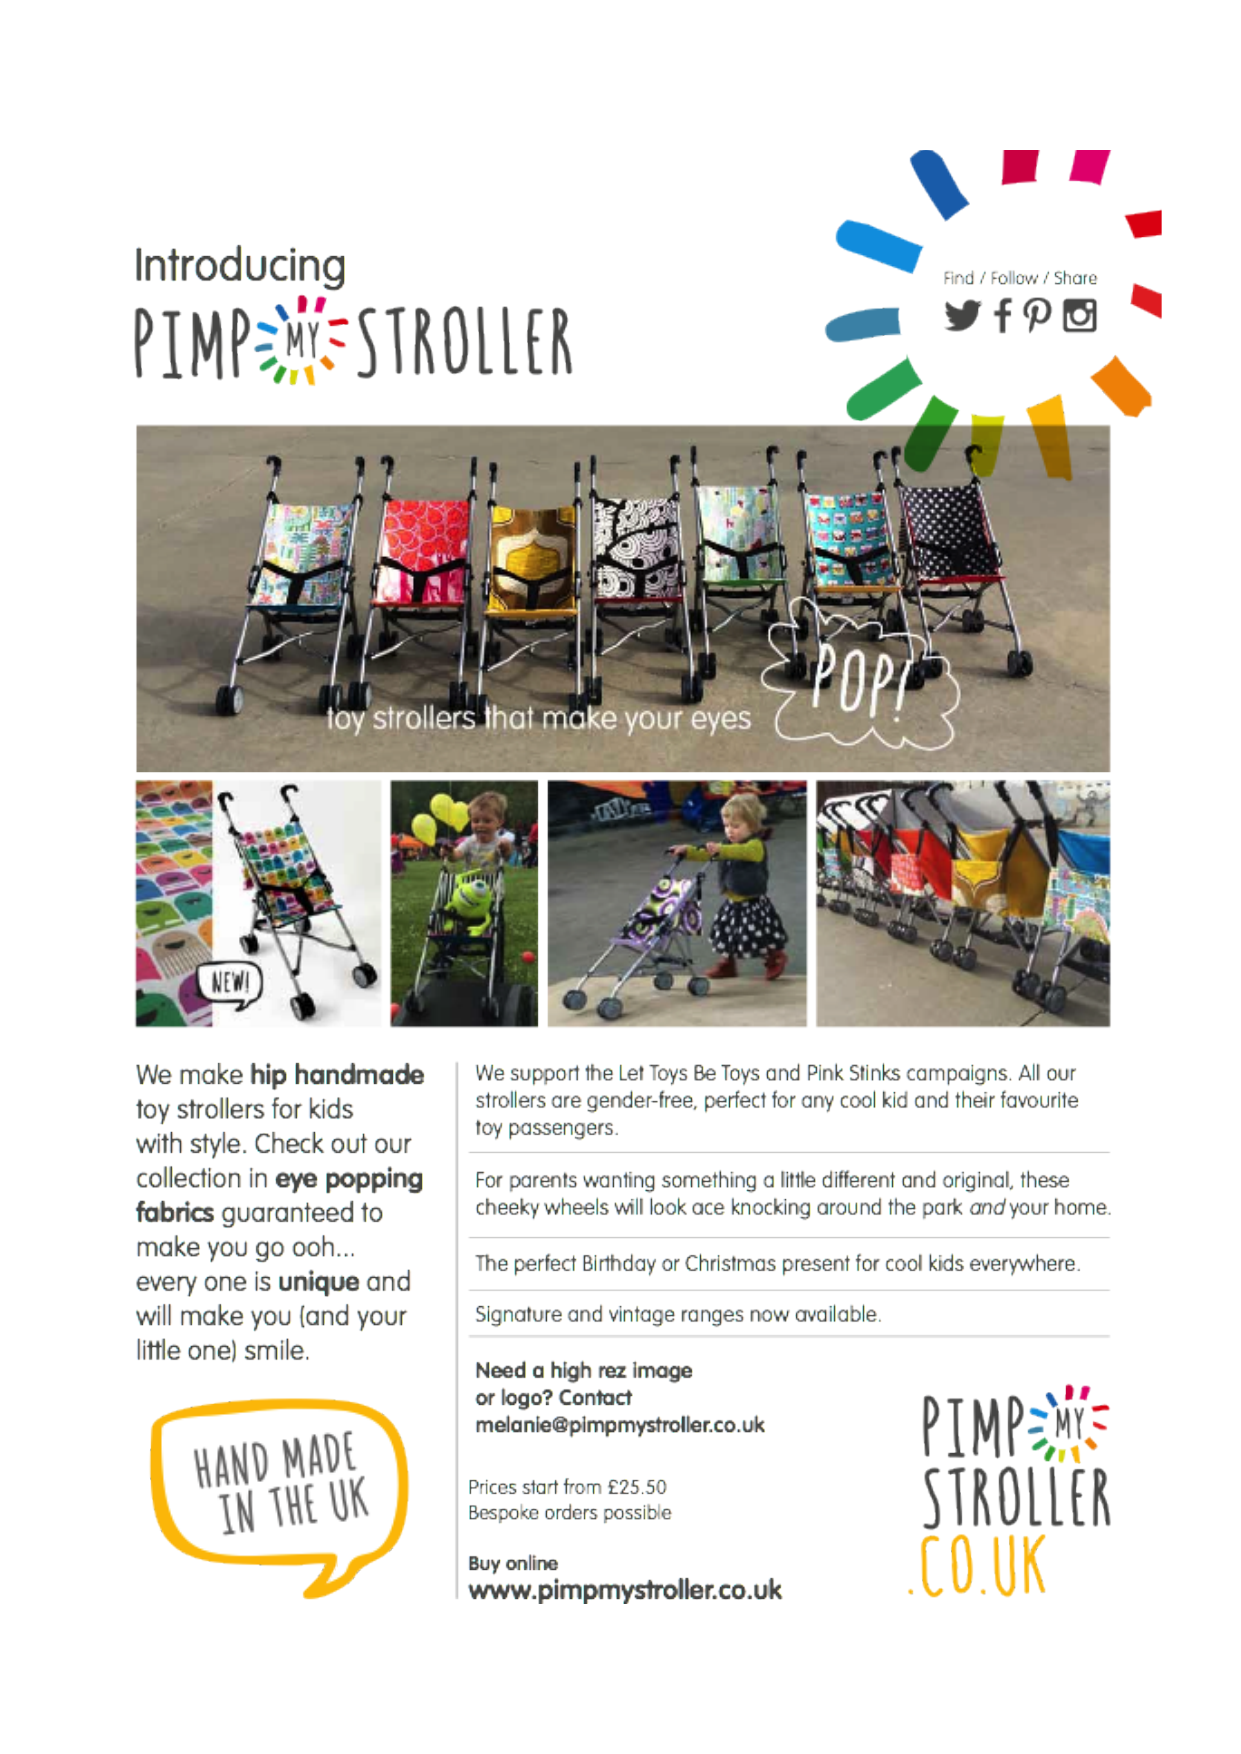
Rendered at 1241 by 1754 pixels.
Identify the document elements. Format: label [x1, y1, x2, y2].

picture [84, 150, 1162, 1604]
